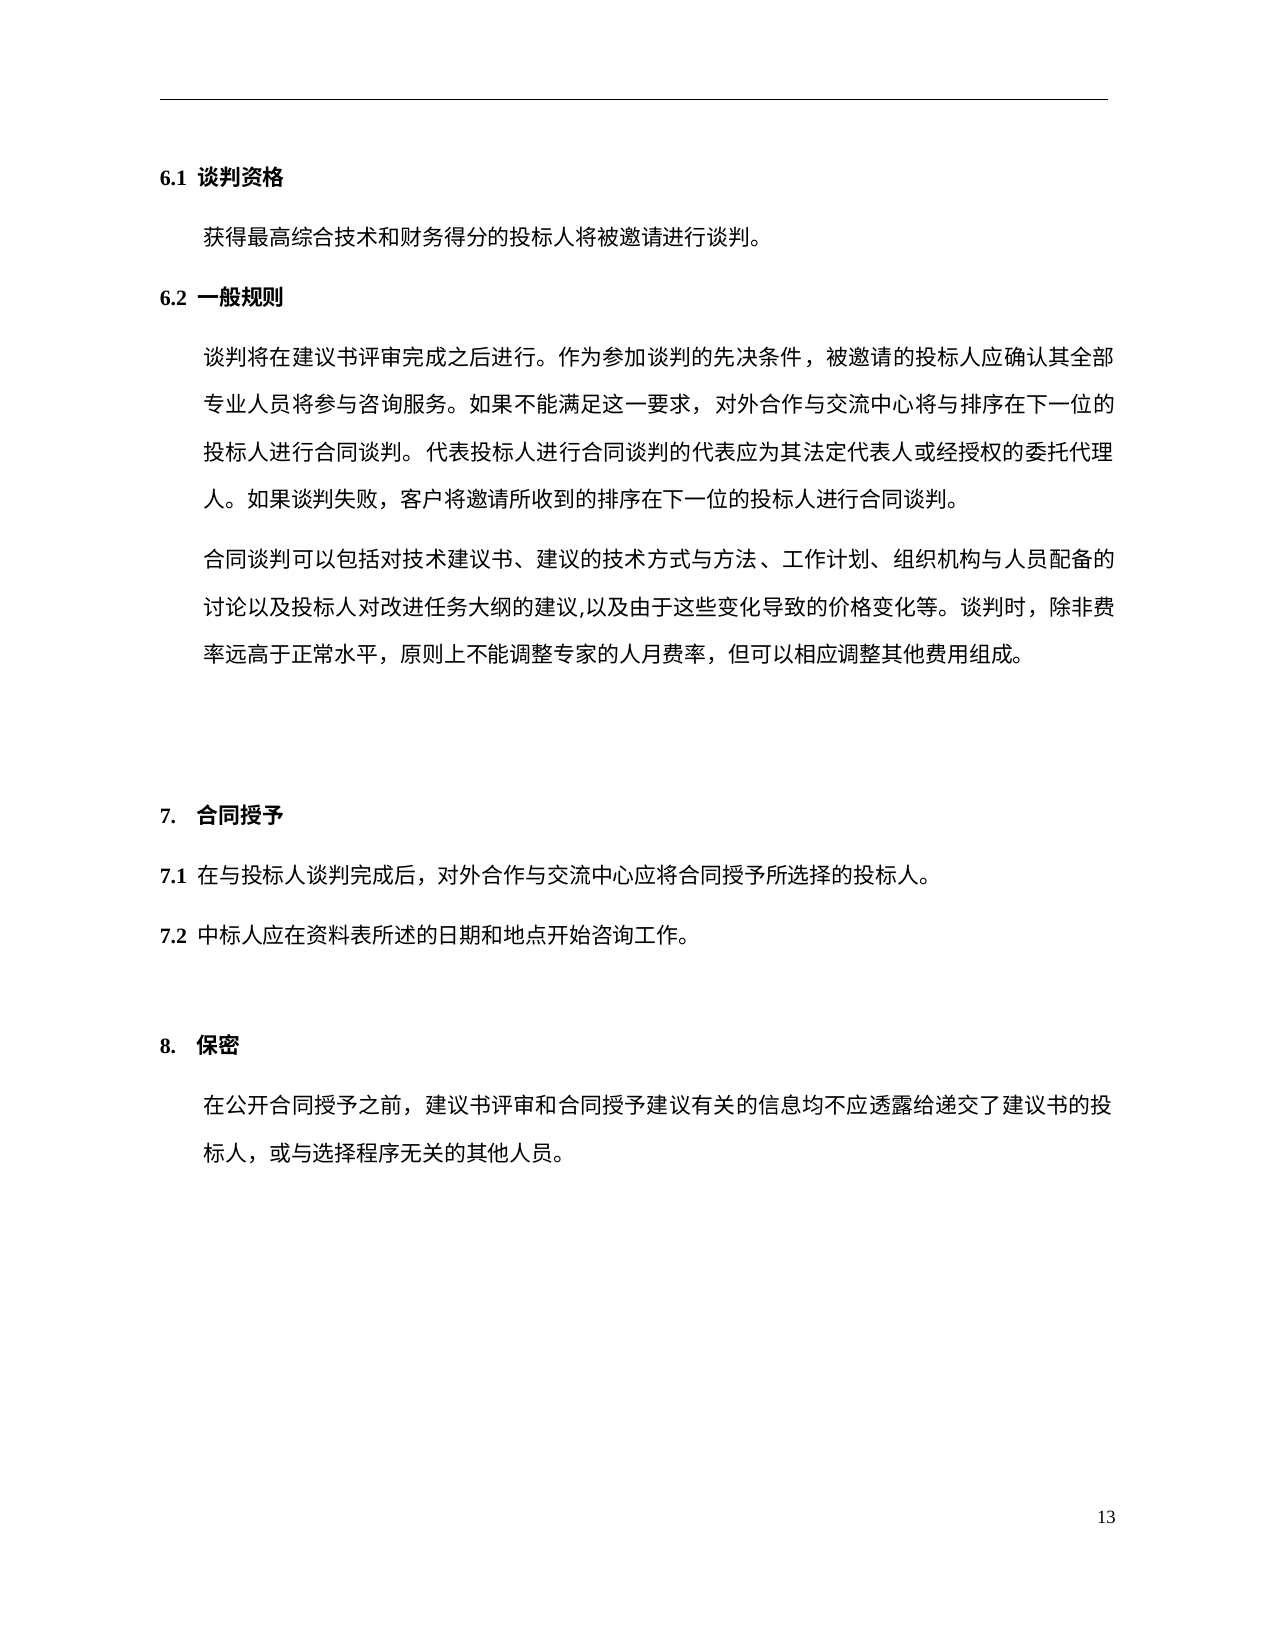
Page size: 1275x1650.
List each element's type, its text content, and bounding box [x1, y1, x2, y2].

list 谈判资格 [159, 159, 1116, 191]
list 在与投标人谈判完成后，对外合作与交流中心应将合同授予所选择的投标人。 [159, 858, 1116, 889]
text 谈判将在建议书评审完成之后进行。作为参加谈判的先决条件，被邀请的投标人应确认其全部专业人员将参与咨询服务。如果不能满足这一要求，对外合作与交流中心将与排序在下一位的投标人进行合同谈判。代表投标人进行合同谈判的代表应为其法定代表人或经授权的委托代理人。如果谈判失败，客户将邀请所收到的排序在下一位的投标人进行合同谈判。 [203, 339, 1116, 514]
list 中标人应在资料表所述的日期和地点开始咨询工作。 [159, 918, 1116, 949]
list 一般规则 [159, 279, 1116, 311]
list 保密 [159, 1028, 1116, 1060]
text 合同谈判可以包括对技术建议书、建议的技术方式与方法、工作计划、组织机构与人员配备的讨论以及投标人对改进任务大纲的建议,以及由于这些变化导致的价格变化等。谈判时，除非费率远高于正常水平，原则上不能调整专家的人月费率，但可以相应调整其他费用组成。 [203, 542, 1116, 669]
list 合同授予 [159, 798, 1116, 829]
text 在公开合同授予之前，建议书评审和合同授予建议有关的信息均不应透露给递交了建议书的投标人，或与选择程序无关的其他人员。 [203, 1088, 1116, 1167]
text 获得最高综合技术和财务得分的投标人将被邀请进行谈判。 [203, 219, 1116, 251]
